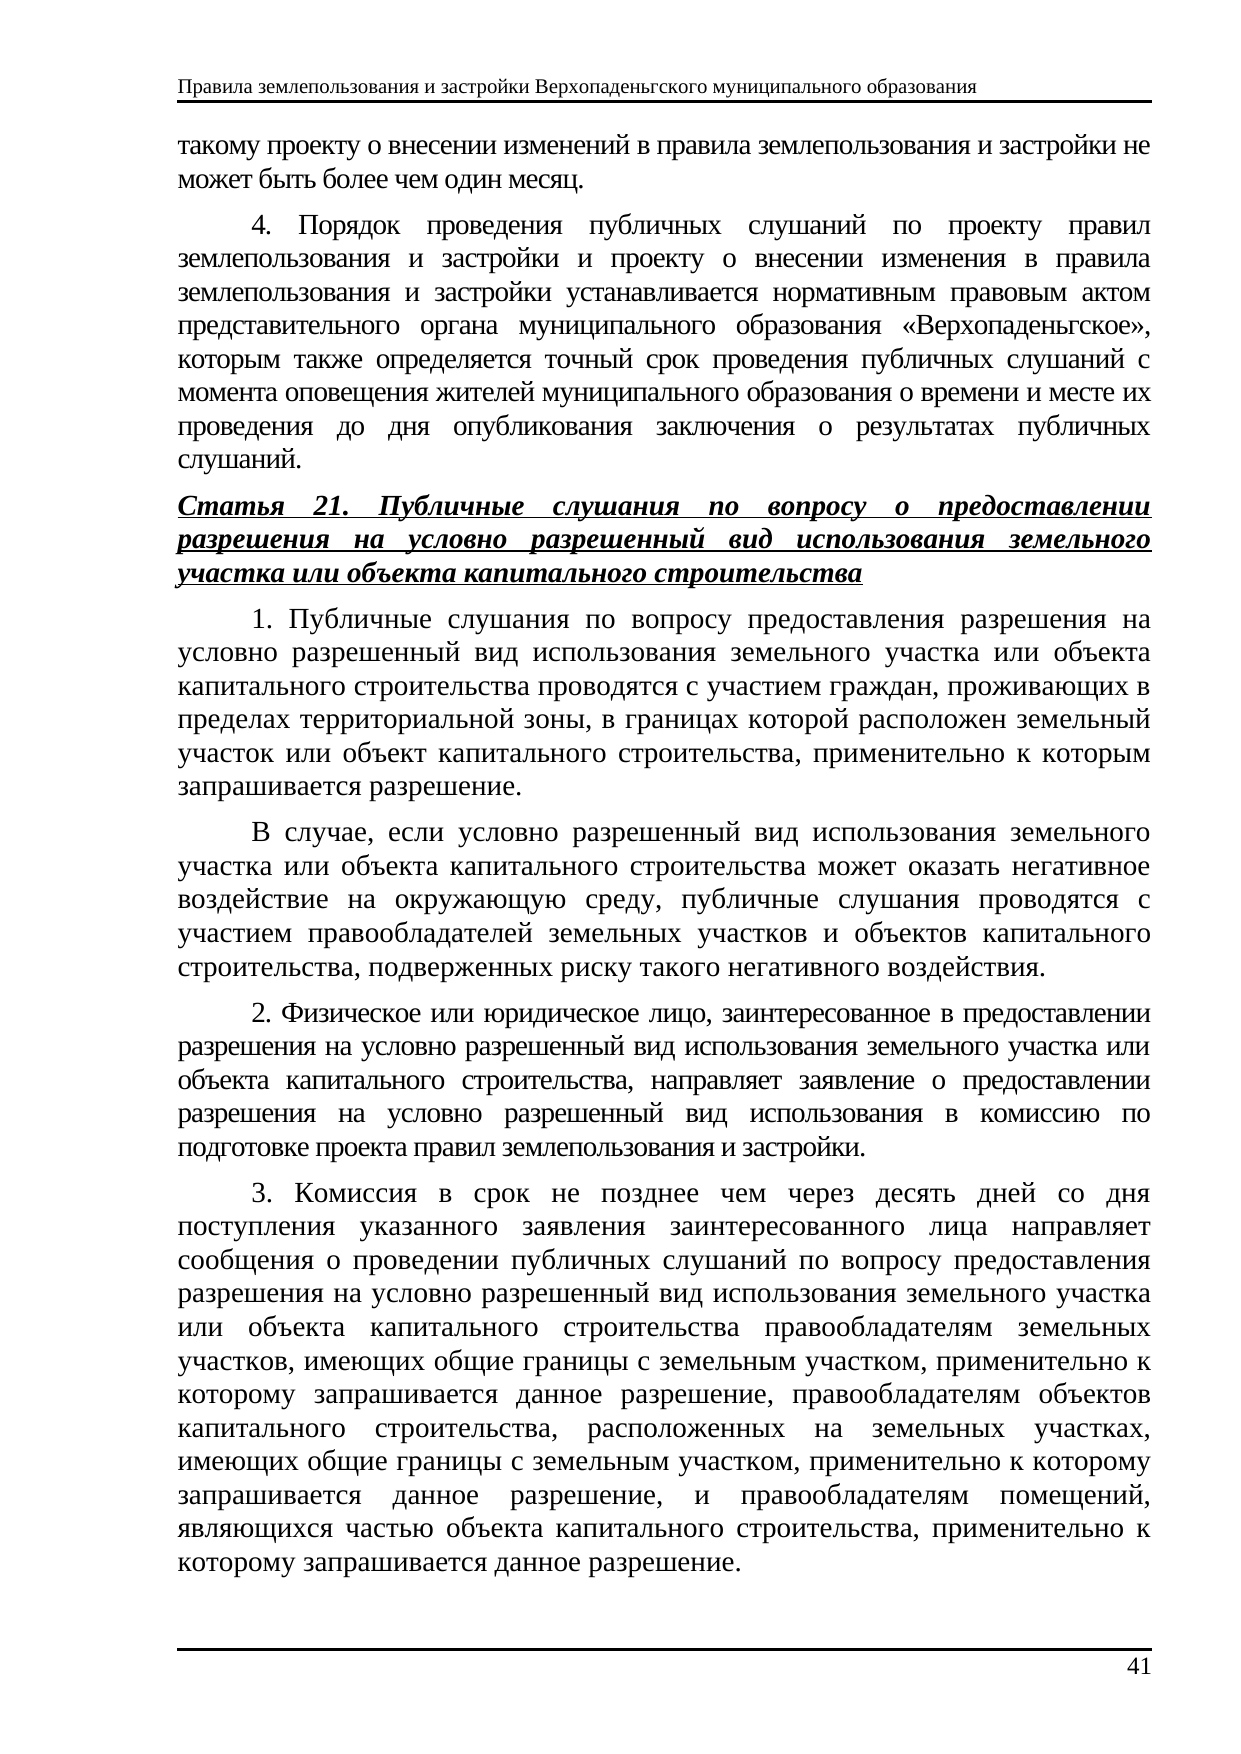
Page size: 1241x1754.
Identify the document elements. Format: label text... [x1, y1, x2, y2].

text 4. Порядок проведения публичных слушаний по проекту правил землепользования и застройки и проекту о внесении изменения в правила землепользования и застройки устанавливается нормативным правовым актом представительного органа муниципального образования «Верхопаденьгское», которым также определяется точный срок проведения публичных слушаний с момента оповещения жителей муниципального образования о времени и месте их проведения до дня опубликования заключения о результатах публичных слушаний. [177, 207, 1152, 475]
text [177, 127, 1152, 194]
text 1. Публичные слушания по вопросу предоставления разрешения на условно разрешенный вид использования земельного участка или объекта капитального строительства проводятся с участием граждан, проживающих в пределах территориальной зоны, в границах которой расположен земельный участок или объект капитального строительства, применительно к которым запрашивается разрешение. [177, 601, 1152, 802]
subtitle Статья 21. Публичные слушания по вопросу о предоставлении разрешения на условно разрешенный вид использования земельного участка или объекта капитального строительства [177, 518, 1152, 550]
text 2. Физическое или юридическое лицо, заинтересованное в предоставлении разрешения на условно разрешенный вид использования земельного участка или объекта капитального строительства, направляет заявление о предоставлении разрешения на условно разрешенный вид использования в комиссию по подготовке проекта правил землепользования и застройки. [177, 995, 1152, 1162]
text В случае, если условно разрешенный вид использования земельного участка или объекта капитального строительства может оказать негативное воздействие на окружающую среду, публичные слушания проводятся с участием правообладателей земельных участков и объектов капитального строительства, подверженных риску такого негативного воздействия. [177, 814, 1152, 982]
subtitle Статья 21. Публичные слушания по вопросу о предоставлении разрешения на условно разрешенный вид использования земельного участка или объекта капитального строительства [177, 488, 1152, 517]
subtitle Статья 21. Публичные слушания по вопросу о предоставлении разрешения на условно разрешенный вид использования земельного участка или объекта капитального строительства [177, 552, 1152, 588]
text 3. Комиссия в срок не позднее чем через десять дней со дня поступления указанного заявления заинтересованного лица направляет сообщения о проведении публичных слушаний по вопросу предоставления разрешения на условно разрешенный вид использования земельного участка или объекта капитального строительства правообладателям земельных участков, имеющих общие границы с земельным участком, применительно к которому запрашивается данное разрешение, правообладателям объектов капитального строительства, расположенных на земельных участках, имеющих общие границы с земельным участком, применительно к которому запрашивается данное разрешение, и правообладателям помещений, являющихся частью объекта капитального строительства, применительно к которому запрашивается данное разрешение. [177, 1175, 1152, 1577]
